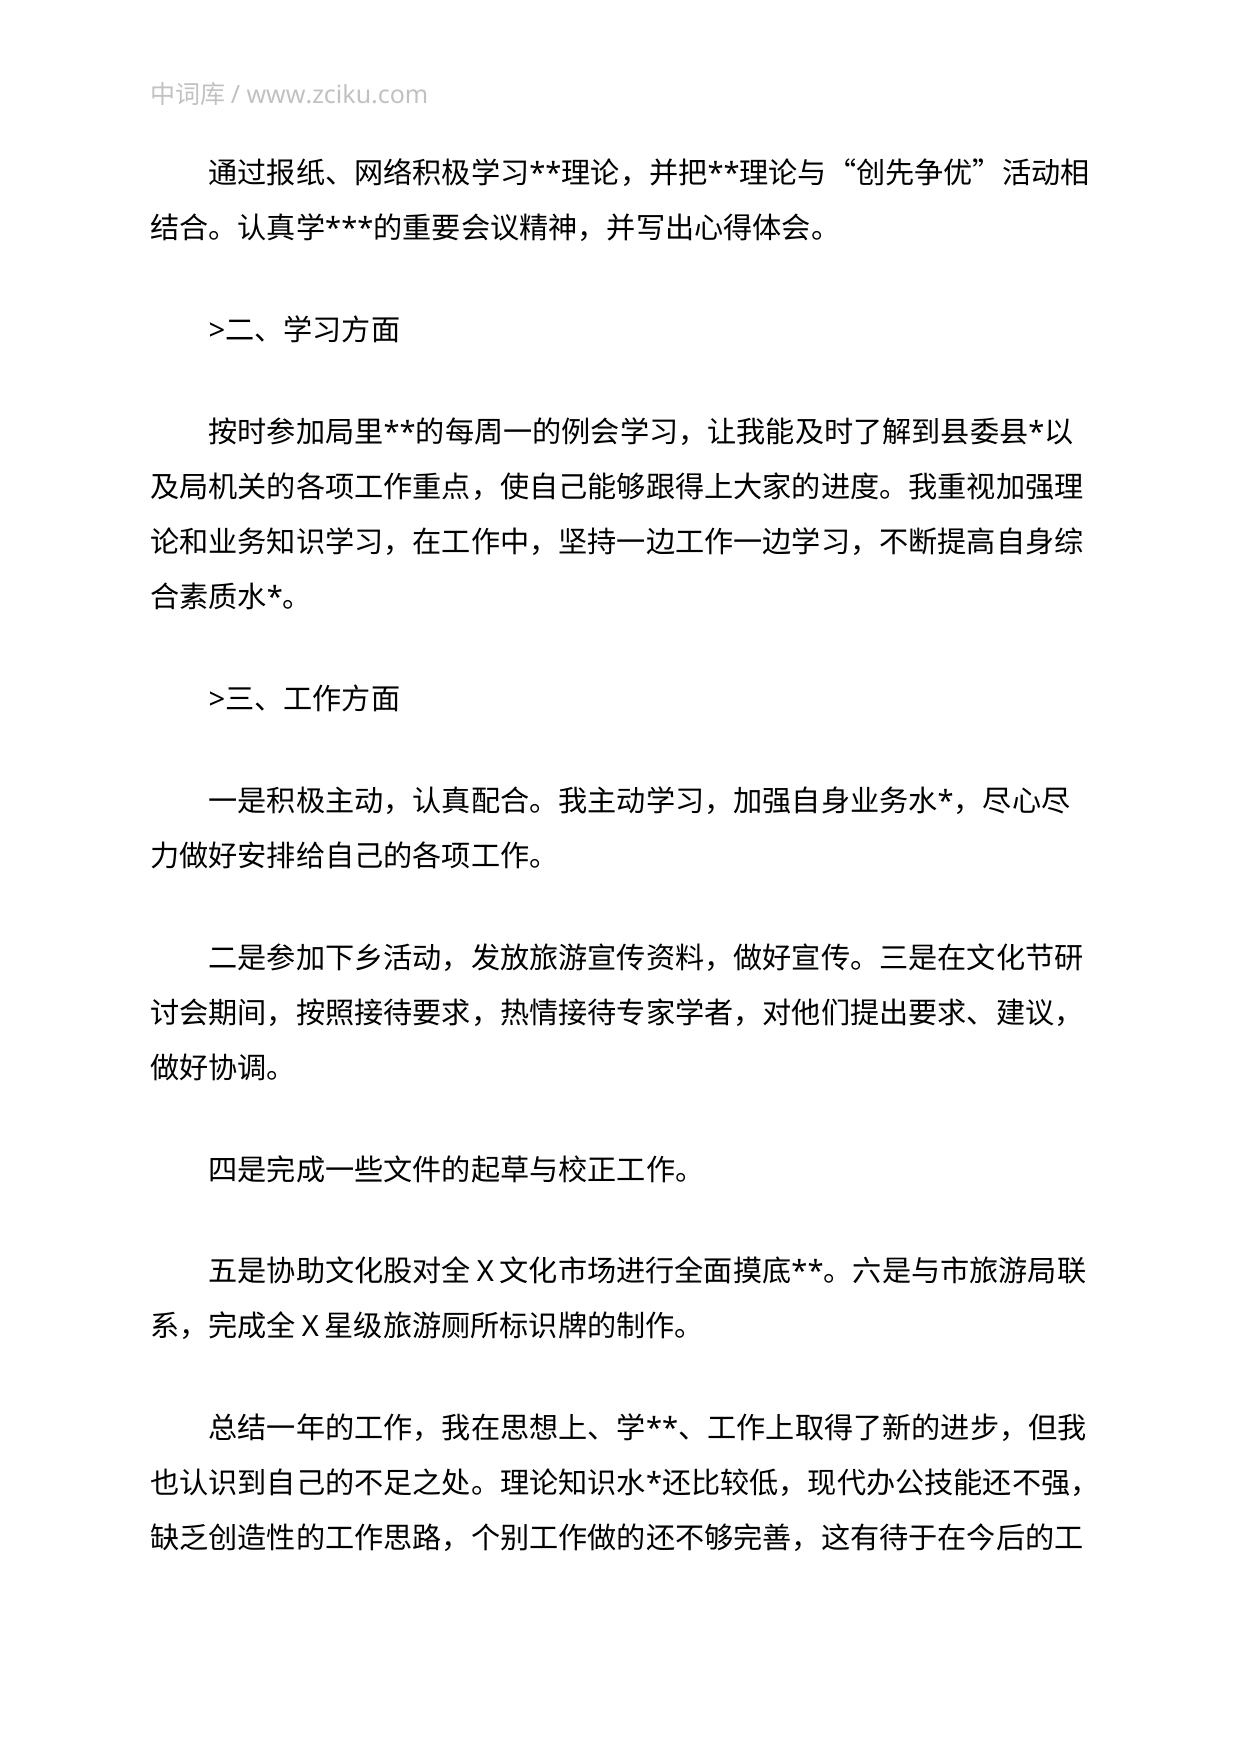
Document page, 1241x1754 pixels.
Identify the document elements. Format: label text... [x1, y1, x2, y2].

text >三、工作方面 [150, 676, 1090, 718]
text 通过报纸、网络积极学习**理论，并把**理论与“创先争优”活动相结合。认真学***的重要会议精神，并写出心得体会。 [150, 150, 1090, 247]
text 二是参加下乡活动，发放旅游宣传资料，做好宣传。三是在文化节研讨会期间，按照接待要求，热情接待专家学者，对他们提出要求、建议，做好协调。 [150, 934, 1090, 1087]
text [150, 1405, 1090, 1557]
text 五是协助文化股对全X文化市场进行全面摸底**。六是与市旅游局联系，完成全X星级旅游厕所标识牌的制作。 [150, 1248, 1090, 1345]
text 一是积极主动，认真配合。我主动学习，加强自身业务水*，尽心尽力做好安排给自己的各项工作。 [150, 778, 1090, 875]
text 按时参加局里**的每周一的例会学习，让我能及时了解到县委县*以及局机关的各项工作重点，使自己能够跟得上大家的进度。我重视加强理论和业务知识学习，在工作中，坚持一边工作一边学习，不断提高自身综合素质水*。 [150, 409, 1090, 616]
text 四是完成一些文件的起草与校正工作。 [150, 1146, 1090, 1188]
text >二、学习方面 [150, 307, 1090, 349]
